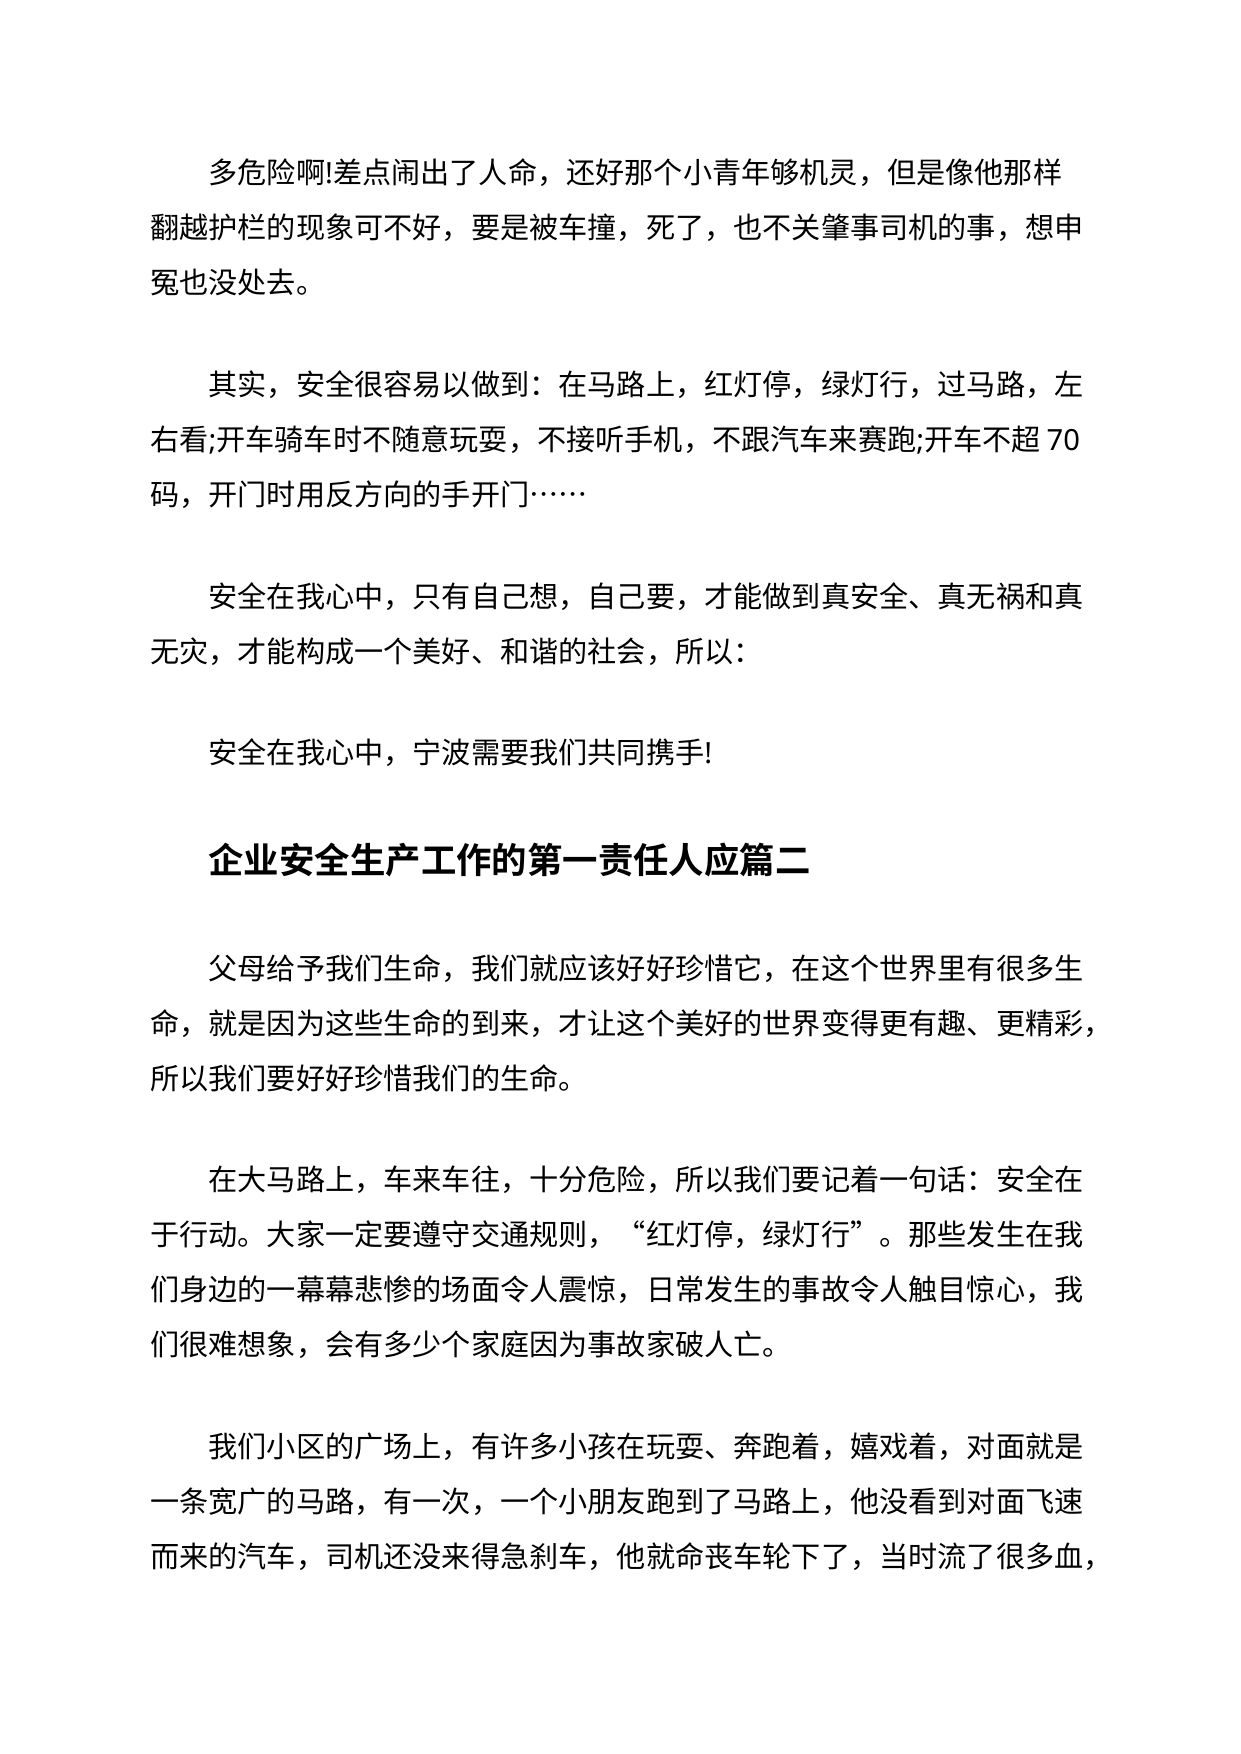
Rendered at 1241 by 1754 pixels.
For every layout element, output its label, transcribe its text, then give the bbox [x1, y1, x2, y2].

text 安全在我心中，只有自己想，自己要，才能做到真安全、真无祸和真无灾，才能构成一个美好、和谐的社会，所以： [150, 573, 1090, 671]
text 在大马路上，车来车往，十分危险，所以我们要记着一句话：安全在于行动。大家一定要遵守交通规则，“红灯停，绿灯行”。那些发生在我们身边的一幕幕悲惨的场面令人震惊，日常发生的事故令人触目惊心，我们很难想象，会有多少个家庭因为事故家破人亡。 [150, 1157, 1090, 1364]
text 安全在我心中，宁波需要我们共同携手! [150, 730, 1090, 772]
text 父母给予我们生命，我们就应该好好珍惜它，在这个世界里有很多生命，就是因为这些生命的到来，才让这个美好的世界变得更有趣、更精彩，所以我们要好好珍惜我们的生命。 [150, 945, 1090, 1097]
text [150, 1423, 1090, 1576]
text 企业安全生产工作的第一责任人应篇二 [150, 832, 1090, 883]
text 其实，安全很容易以做到：在马路上，红灯停，绿灯行，过马路，左右看;开车骑车时不随意玩耍，不接听手机，不跟汽车来赛跑;开车不超70码，开门时用反方向的手开门…… [150, 362, 1090, 514]
text 多危险啊!差点闹出了人命，还好那个小青年够机灵，但是像他那样翻越护栏的现象可不好，要是被车撞，死了，也不关肇事司机的事，想申冤也没处去。 [150, 150, 1090, 302]
